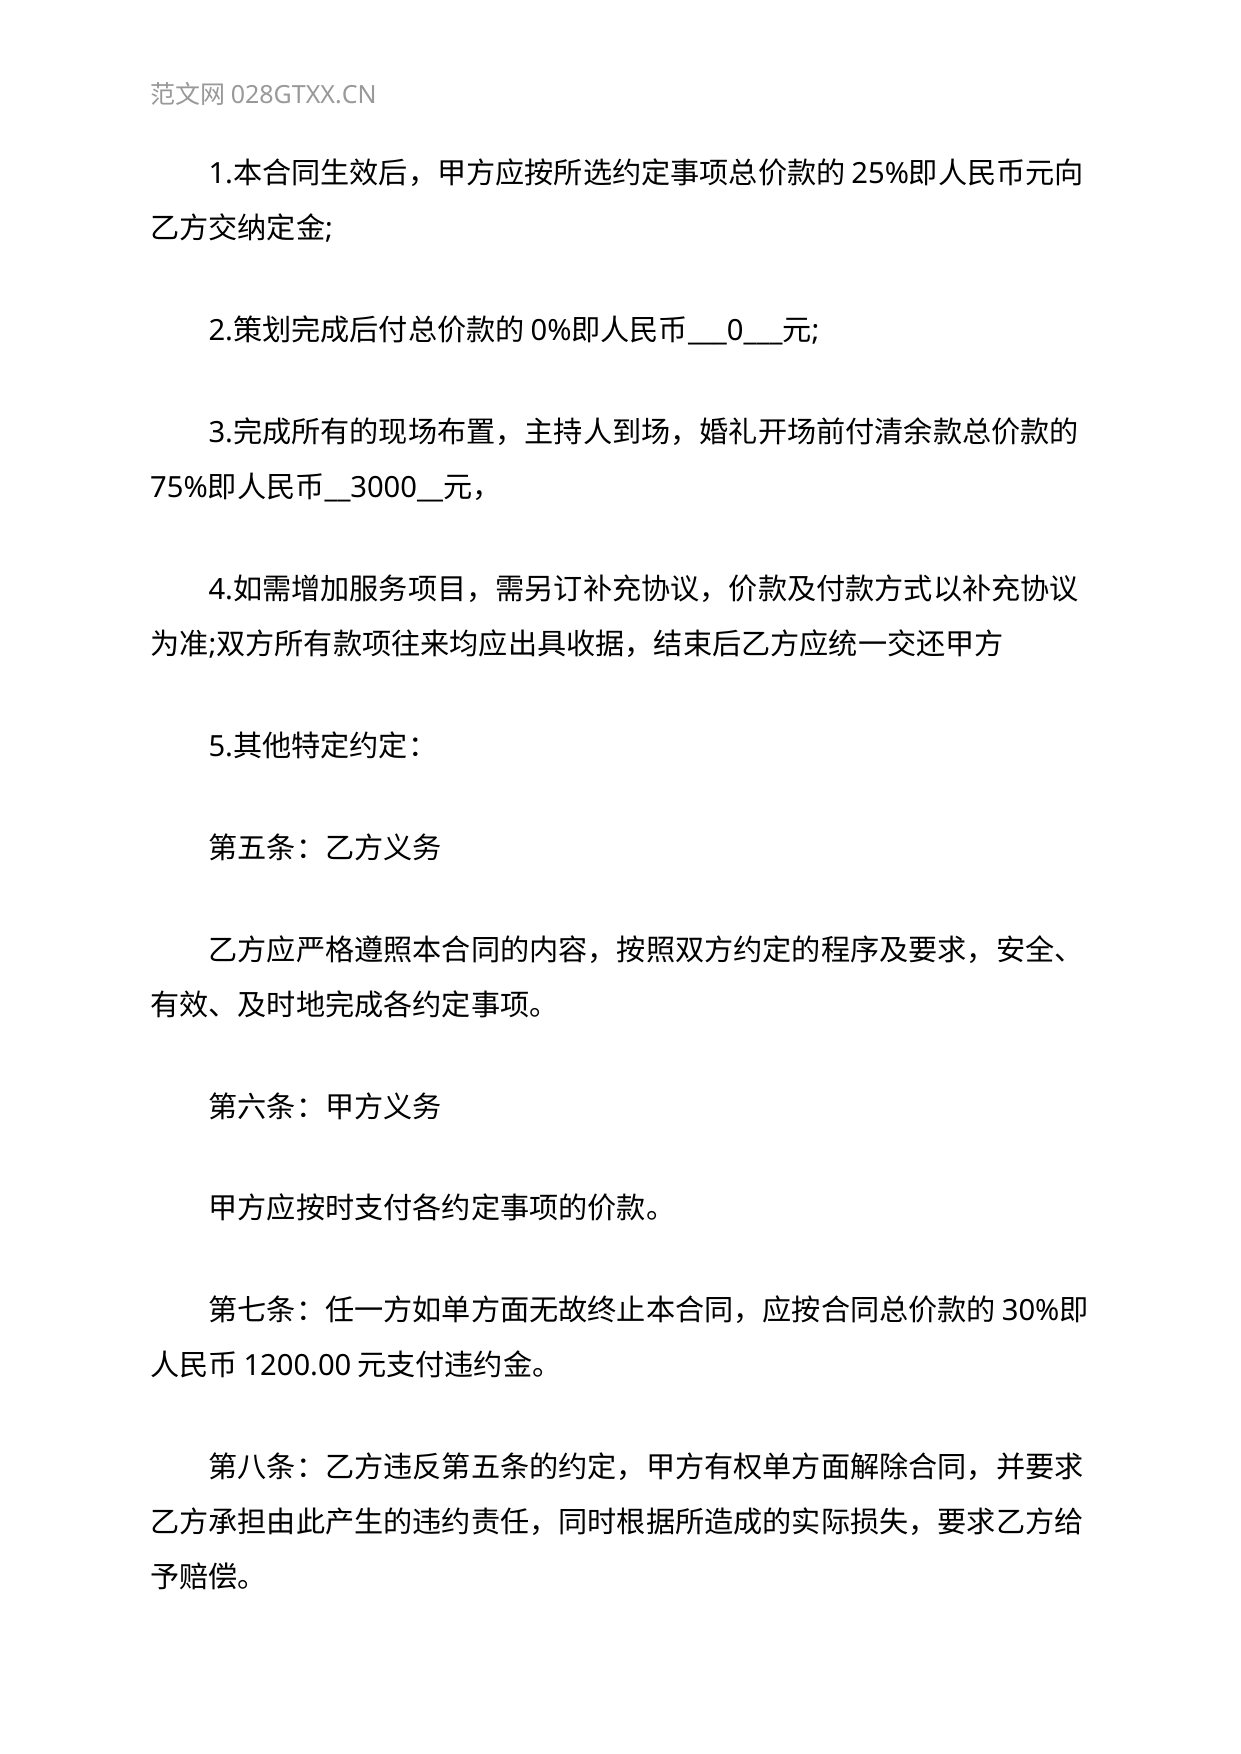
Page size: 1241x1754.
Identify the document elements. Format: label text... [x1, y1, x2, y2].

text 第六条：甲方义务 [150, 1083, 1090, 1126]
text 4.如需增加服务项目，需另订补充协议，价款及付款方式以补充协议为准;双方所有款项往来均应出具收据，结束后乙方应统一交还甲方 [150, 566, 1090, 663]
text 2.策划完成后付总价款的0%即人民币___0___元; [150, 307, 1090, 349]
text 第五条：乙方义务 [150, 825, 1090, 867]
text 第七条：任一方如单方面无故终止本合同，应按合同总价款的30%即人民币1200.00元支付违约金。 [150, 1287, 1090, 1384]
text 第八条：乙方违反第五条的约定，甲方有权单方面解除合同，并要求乙方承担由此产生的违约责任，同时根据所造成的实际损失，要求乙方给予赔偿。 [150, 1444, 1090, 1596]
text 3.完成所有的现场布置，主持人到场，婚礼开场前付清余款总价款的75%即人民币__3000__元， [150, 409, 1090, 506]
text 甲方应按时支付各约定事项的价款。 [150, 1185, 1090, 1227]
text 5.其他特定约定： [150, 723, 1090, 765]
text 1.本合同生效后，甲方应按所选约定事项总价款的25%即人民币元向乙方交纳定金; [150, 150, 1090, 247]
text 乙方应严格遵照本合同的内容，按照双方约定的程序及要求，安全、有效、及时地完成各约定事项。 [150, 927, 1090, 1024]
